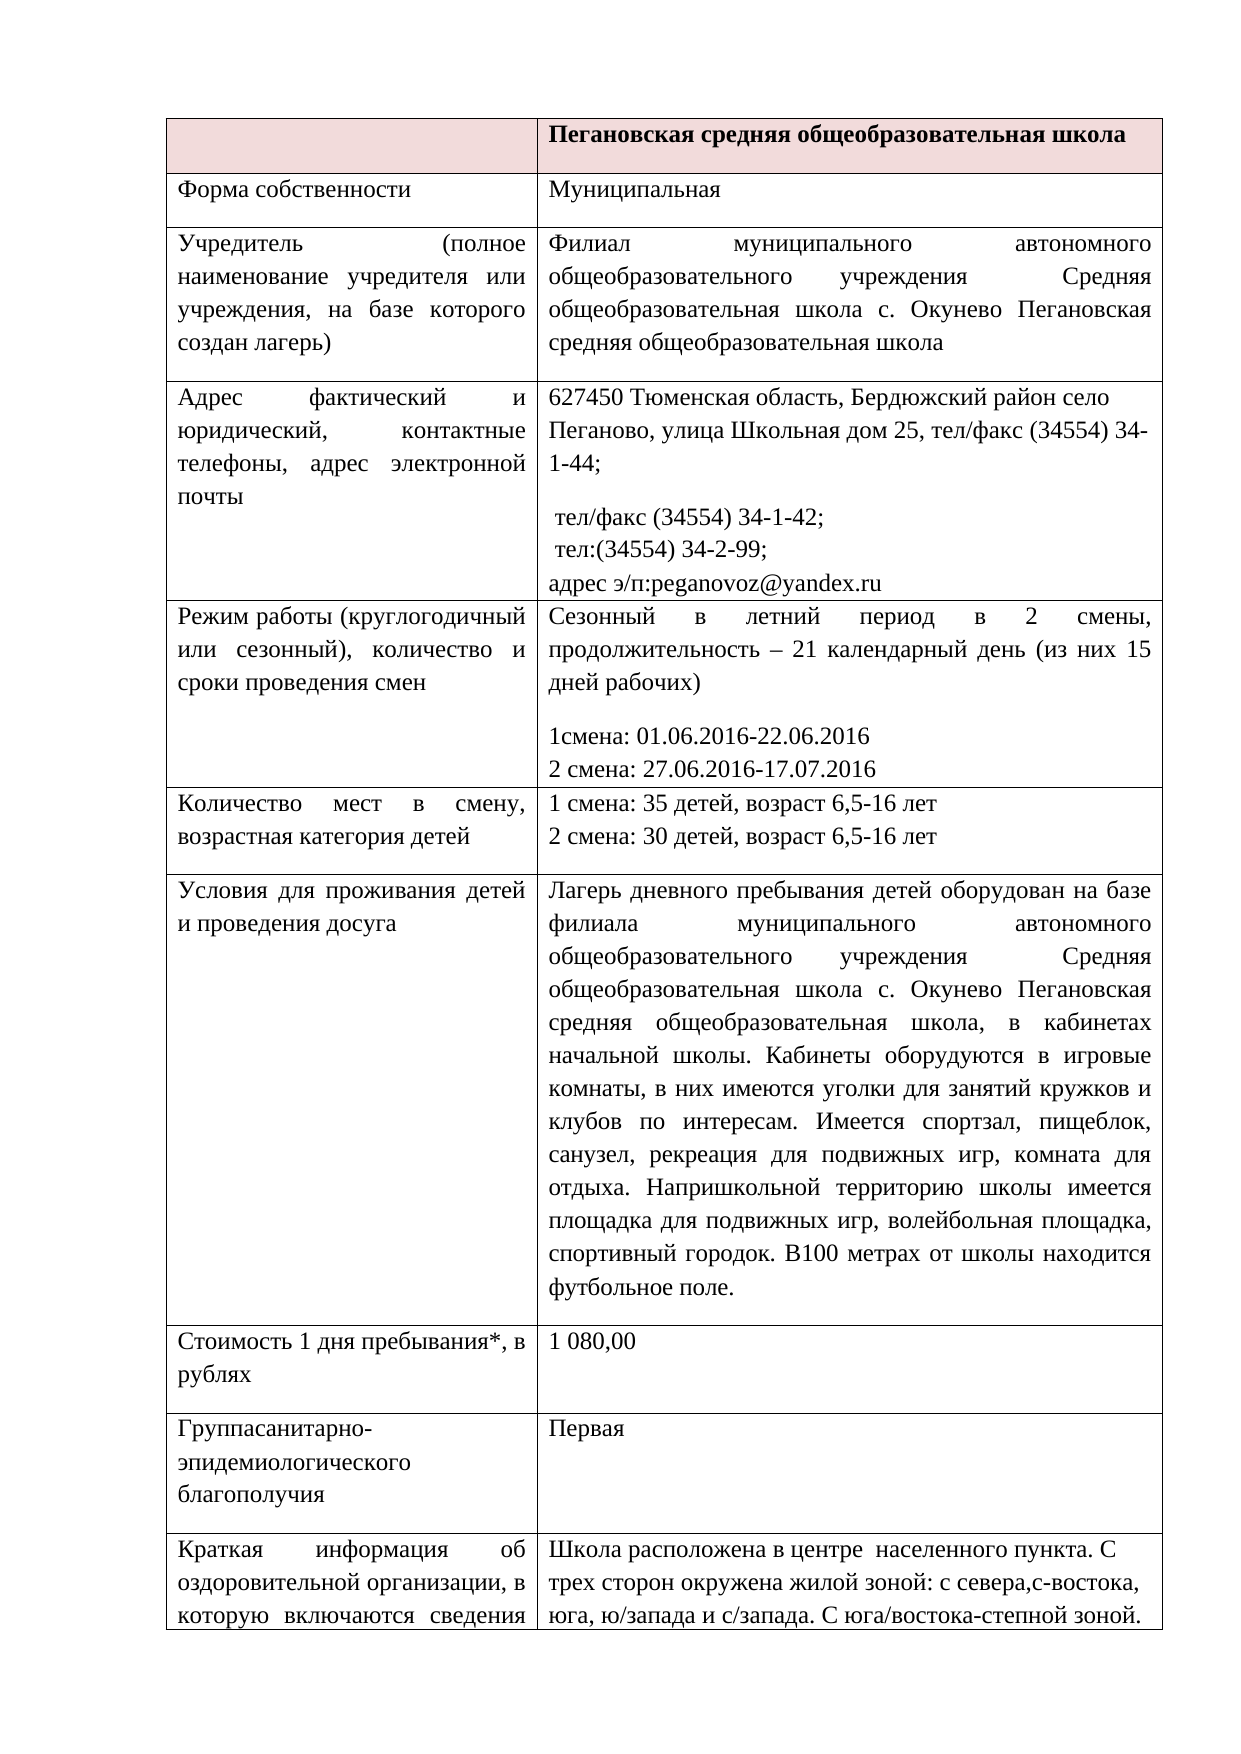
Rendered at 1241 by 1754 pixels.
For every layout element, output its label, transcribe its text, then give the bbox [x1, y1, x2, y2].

table_cell Филиал муниципального автономного общеобразовательного учреждения Средняя общеобразовательная школа с. Окунево Пегановская средняя общеобразовательная школа [538, 228, 1162, 381]
table_cell Адрес фактический и юридический, контактные телефоны, адрес электронной почты [167, 382, 537, 600]
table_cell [167, 1534, 537, 1629]
table_cell Муниципальная [538, 174, 1162, 227]
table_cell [538, 119, 1162, 173]
table_cell Количество мест в смену, возрастная категория детей [167, 788, 537, 874]
table_cell Условия для проживания детей и проведения досуга [167, 875, 537, 1325]
table_cell Группасанитарно-эпидемиологического благополучия [167, 1414, 537, 1533]
table_cell Стоимость 1 дня пребывания*, в рублях [167, 1326, 537, 1412]
table_cell Форма собственности [167, 174, 537, 227]
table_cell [538, 1534, 1162, 1629]
table_cell 1 080,00 [538, 1326, 1162, 1412]
table_cell Сезонный в летний период в 2 смены, продолжительность – 21 календарный день (из них 15 дней рабочих) 1смена: 01.06.2016-22.06.2016 2 смена: 27.06.2016-17.07.2016 [538, 601, 1162, 787]
table_cell 1 смена: 35 детей, возраст 6,5-16 лет 2 смена: 30 детей, возраст 6,5-16 лет [538, 788, 1162, 874]
table_cell Режим работы (круглогодичный или сезонный), количество и сроки проведения смен [167, 601, 537, 787]
table_cell Первая [538, 1414, 1162, 1533]
table_cell Лагерь дневного пребывания детей оборудован на базе филиала муниципального автономного общеобразовательного учреждения Средняя общеобразовательная школа с. Окунево Пегановская средняя общеобразовательная школа, в кабинетах начальной школы. Кабинеты оборудуются в игровые комнаты, в них имеются уголки для занятий кружков и клубов по интересам. Имеется спортзал, пищеблок, санузел, рекреация для подвижных игр, комната для отдыха. Напришкольной территорию школы имеется площадка для подвижных игр, волейбольная площадка, спортивный городок. В100 метрах от школы находится футбольное поле. [538, 875, 1162, 1325]
table_cell Учредитель (полное наименование учредителя или учреждения, на базе которого создан лагерь) [167, 228, 537, 381]
table_cell 627450 Тюменская область, Бердюжский район село Пеганово, улица Школьная дом 25, тел/факс (34554) 34-1-44; тел/факс (34554) 34-1-42; тел:(34554) 34-2-99; адрес э/п:peganovoz@yandex.ru [538, 382, 1162, 600]
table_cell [167, 119, 537, 173]
